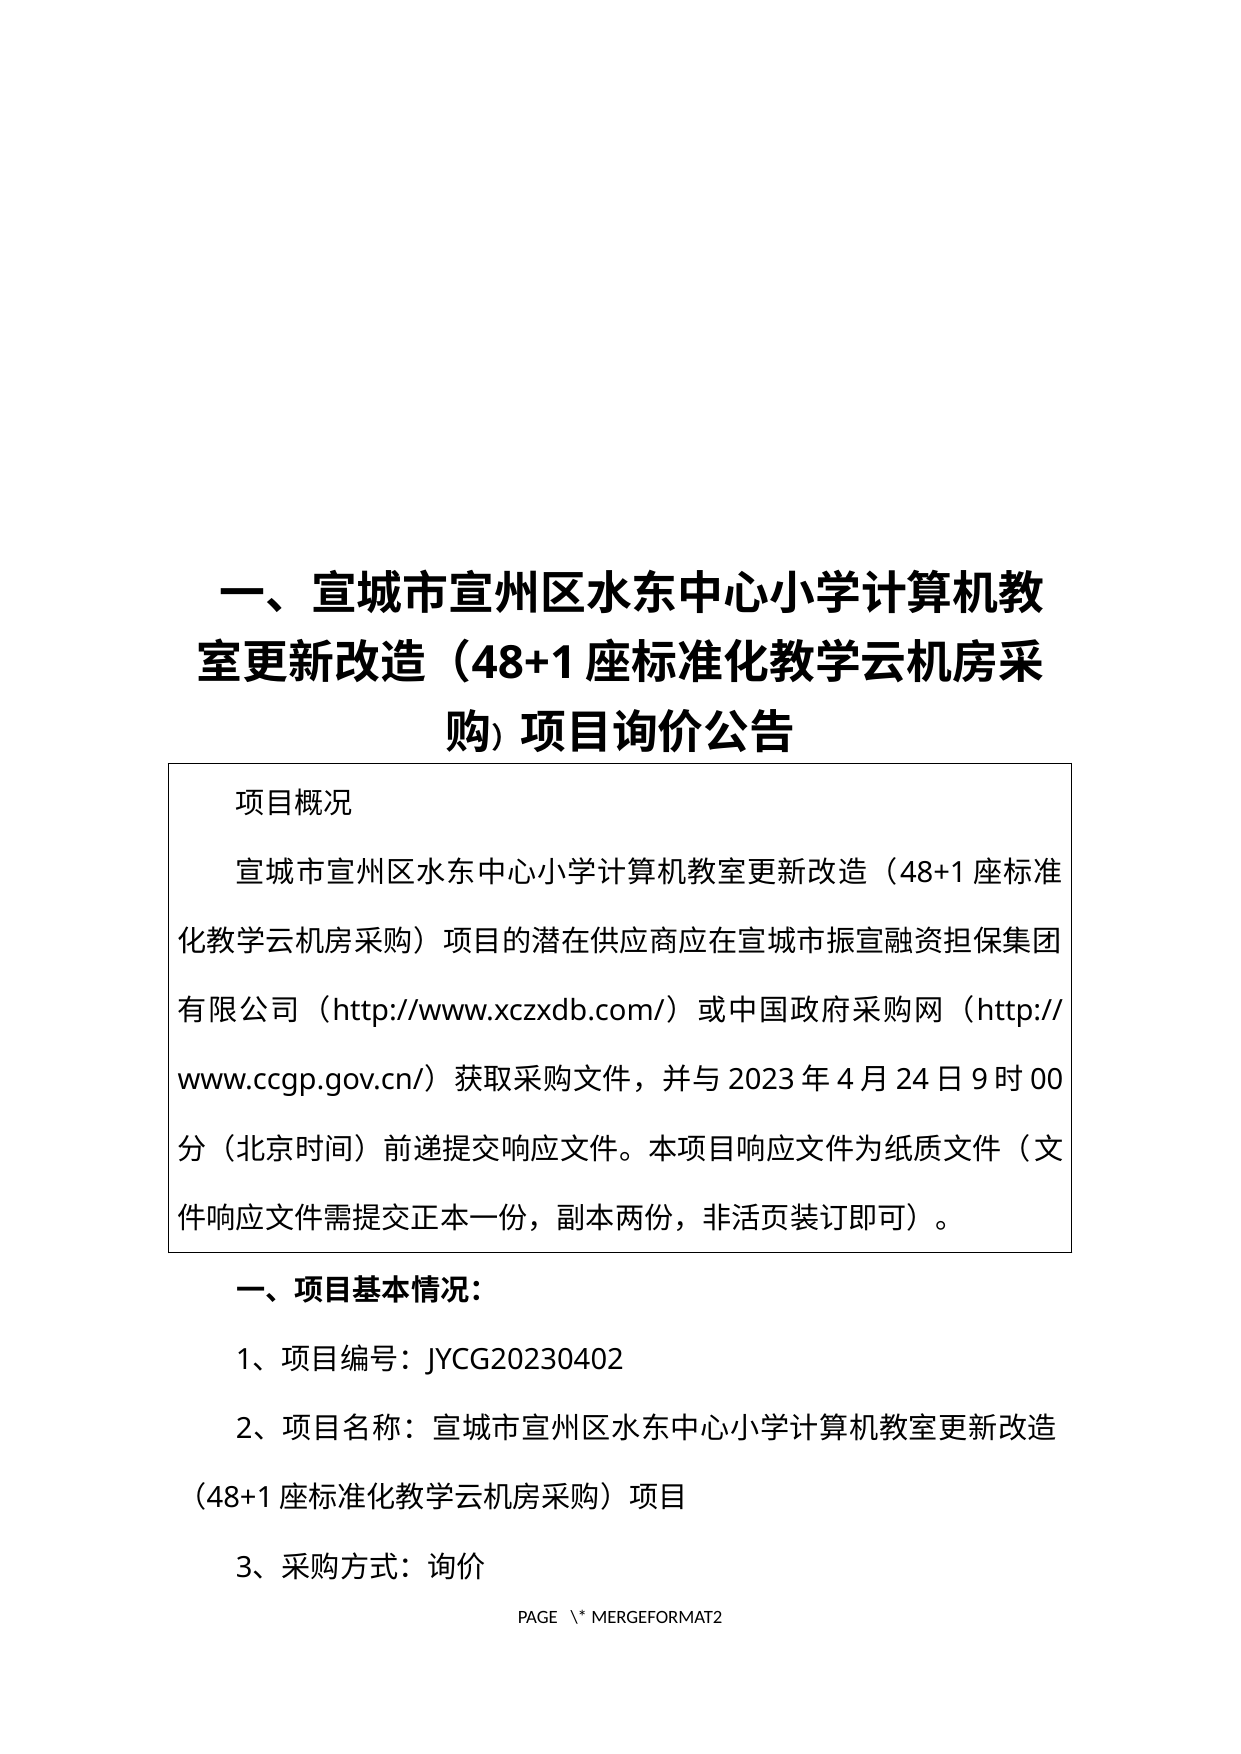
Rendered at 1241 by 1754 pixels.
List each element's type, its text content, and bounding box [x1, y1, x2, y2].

text 3、采购方式：询价 [177, 1530, 1059, 1599]
text 项目概况 [169, 764, 1071, 832]
text 2、项目名称：宣城市宣州区水东中心小学计算机教室更新改造（48+1座标准化教学云机房采购）项目 [177, 1392, 1059, 1530]
text 一、宣城市宣州区水东中心小学计算机教室更新改造（48+1座标准化教学云机房采购）项目询价公告 [177, 555, 1063, 763]
text 宣城市宣州区水东中心小学计算机教室更新改造（48+1座标准化教学云机房采购）项目的潜在供应商应在宣城市振宣融资担保集团有限公司（http://www.xczxdb.com/）或中国政府采购网（http://www.ccgp.gov.cn/）获取采购文件，并与2023年4月24日9时00分（北京时间）前递提交响应文件。本项目响应文件为纸质文件（文件响应文件需提交正本一份，副本两份，非活页装订即可）。 [169, 832, 1071, 1252]
text 一、项目基本情况： [177, 1253, 1059, 1322]
text 1、项目编号：JYCG20230402 [177, 1322, 1059, 1392]
